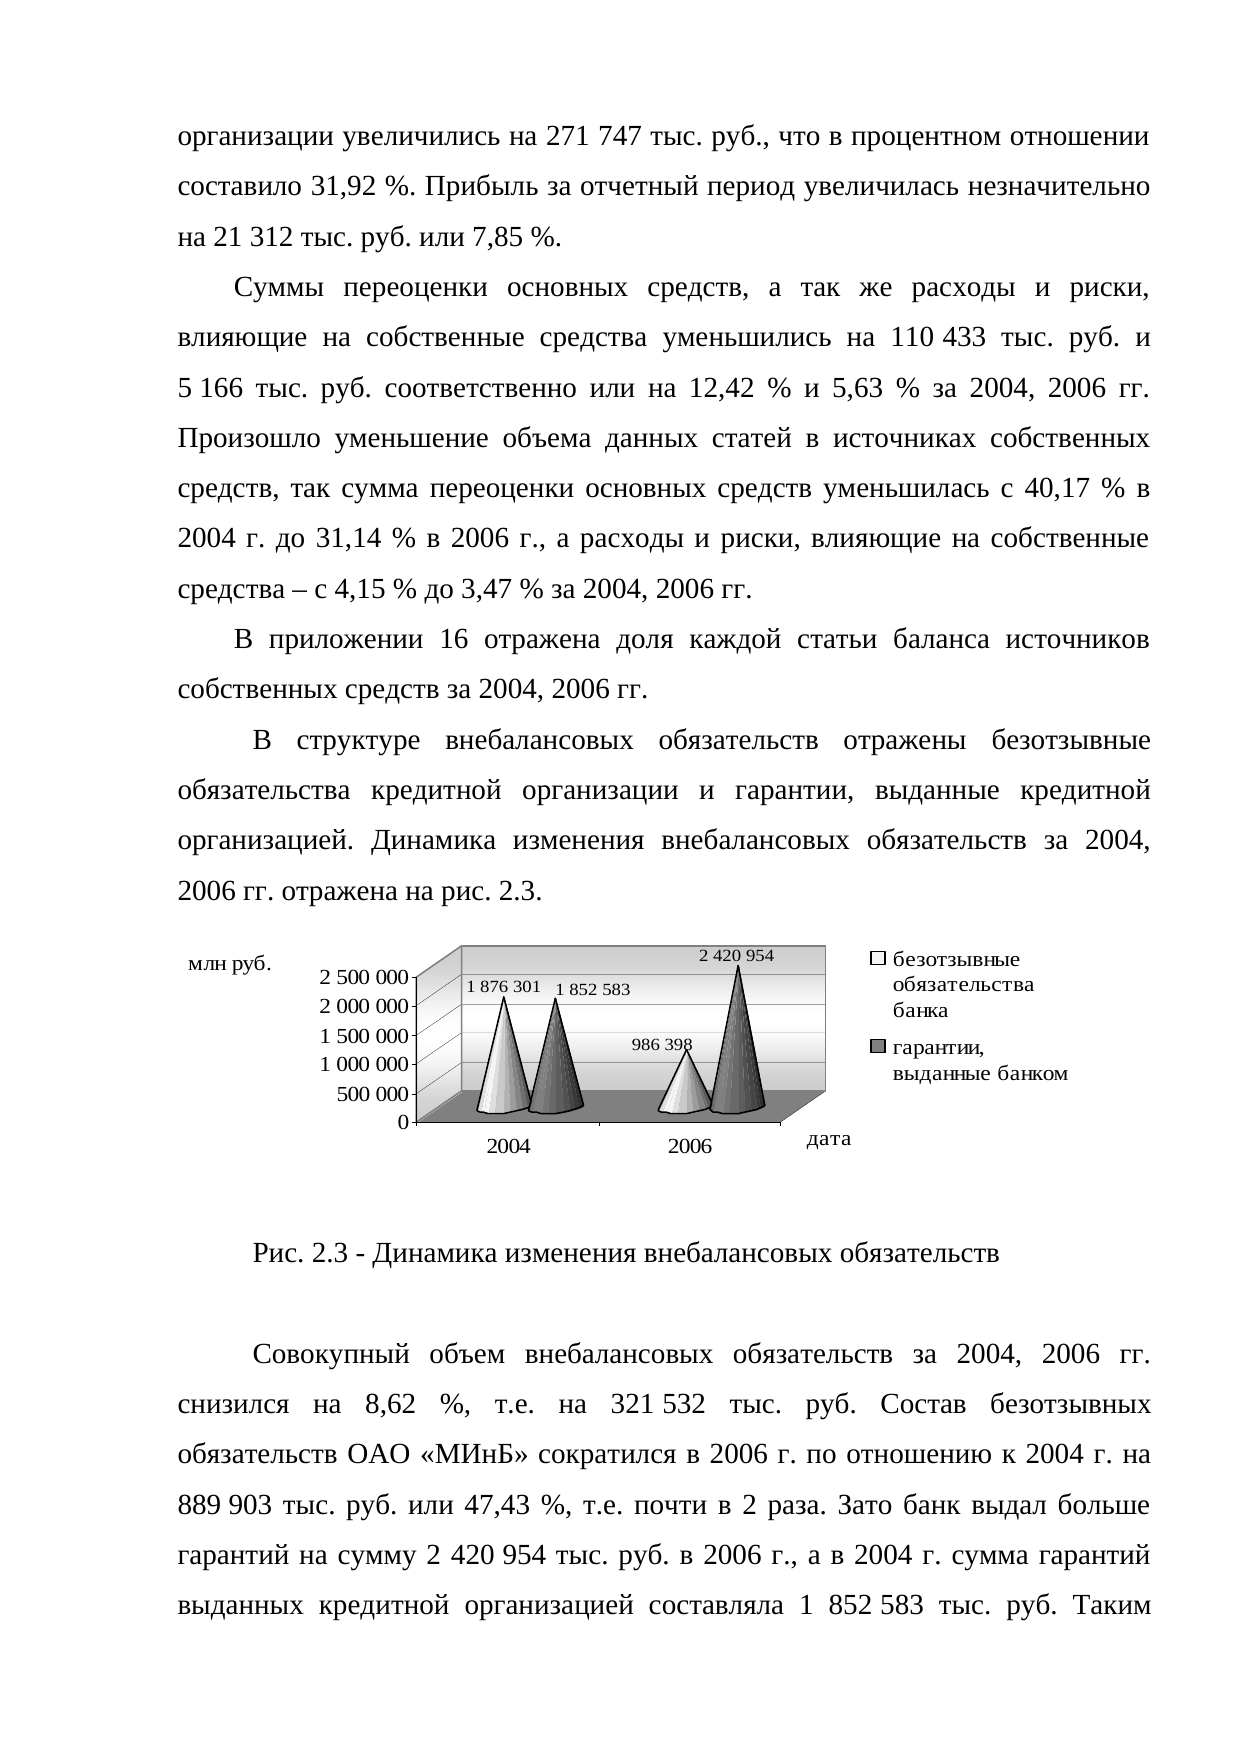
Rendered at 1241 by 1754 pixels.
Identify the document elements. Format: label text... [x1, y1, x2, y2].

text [177, 1336, 1152, 1621]
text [177, 118, 1151, 252]
text В приложении 16 отражена доля каждой статьи баланса источников собственных средств за 2004, 2006 гг. [177, 621, 1151, 705]
text В структуре внебалансовых обязательств отражены безотзывные обязательства кредитной организации и гарантии, выданные кредитной организацией. Динамика изменения внебалансовых обязательств за 2004, 2006 гг. отражена на рис. 2.3. [177, 722, 1152, 906]
text Суммы переоценки основных средств, а так же расходы и риски, влияющие на собственные средства уменьшились на 110 433 тыс. руб. и 5 166 тыс. руб. соответственно или на 12,42 % и 5,63 % за 2004, 2006 гг. Произошло уменьшение объема данных статей в источниках собственных средств, так сумма переоценки основных средств уменьшилась с 40,17 % в 2004 г. до 31,14 % в 2006 г., а расходы и риски, влияющие на собственные средства – с 4,15 % до 3,47 % за 2004, 2006 гг. [177, 269, 1151, 604]
text Рис. 2.3 - Динамика изменения внебалансовых обязательств [177, 1235, 1152, 1269]
